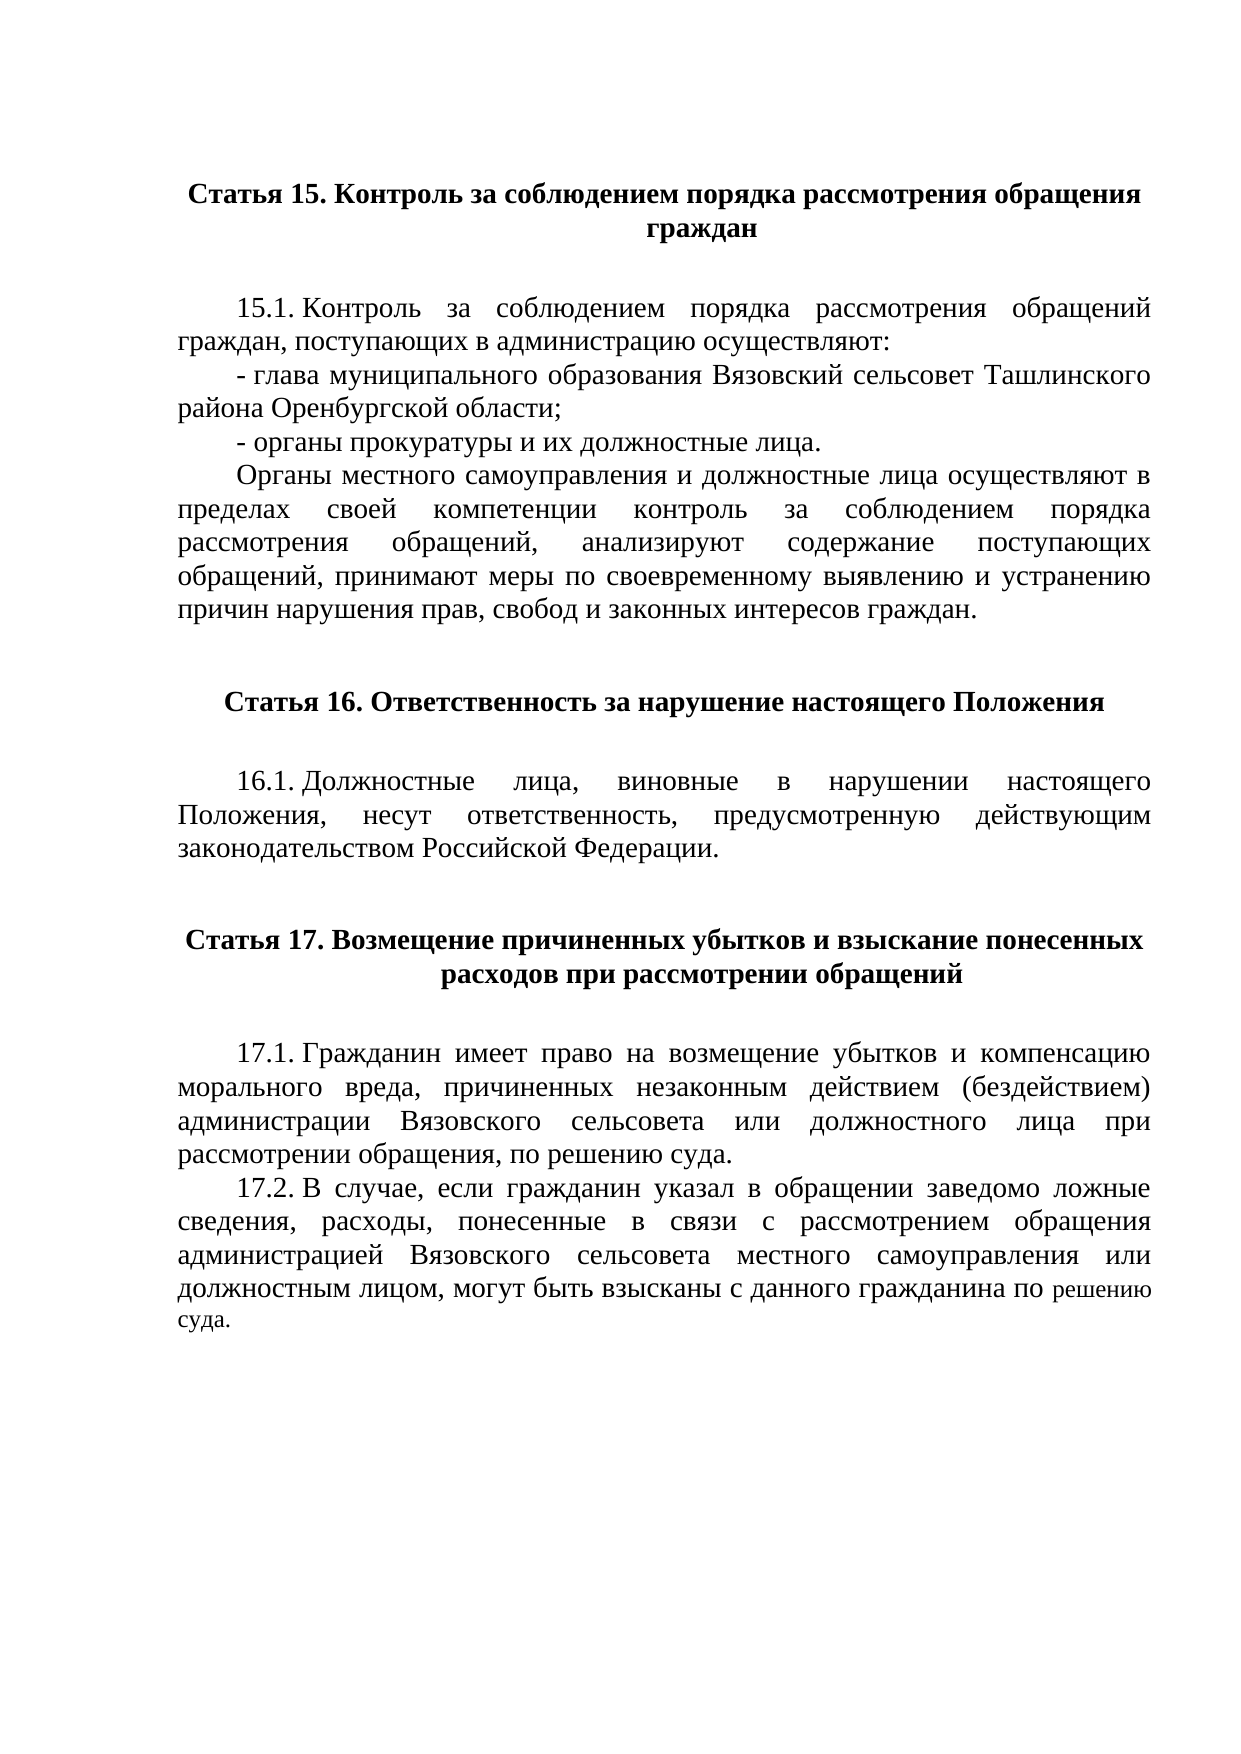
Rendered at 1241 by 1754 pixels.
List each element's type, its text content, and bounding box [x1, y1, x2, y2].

text 15.1. Контроль за соблюдением порядка рассмотрения обращений граждан, поступающих в администрацию осуществляют: [177, 290, 1152, 357]
text 16.1. Должностные лица, виновные в нарушении настоящего Положения, несут ответственность, предусмотренную действующим законодательством Российской Федерации. [177, 763, 1152, 864]
text - органы прокуратуры и их должностные лица. [177, 424, 1152, 457]
text - глава муниципального образования Вязовский сельсовет Ташлинского района Оренбургской области; [177, 357, 1152, 424]
text 17.1. Гражданин имеет право на возмещение убытков и компенсацию морального вреда, причиненных незаконным действием (бездействием) администрации Вязовского сельсовета или должностного лица при рассмотрении обращения, по решению суда. [177, 1036, 1152, 1170]
text Органы местного самоуправления и должностные лица осуществляют в пределах своей компетенции контроль за соблюдением порядка рассмотрения обращений, анализируют содержание поступающих обращений, принимают меры по своевременному выявлению и устранению причин нарушения прав, свобод и законных интересов граждан. [177, 457, 1152, 625]
text 17.2. В случае, если гражданин указал в обращении заведомо ложные сведения, расходы, понесенные в связи с рассмотрением обращения администрацией Вязовского сельсовета местного самоуправления или должностным лицом, могут быть взысканы с данного гражданина по решению суда. [177, 1170, 1152, 1333]
list Статья 16. Ответственность за нарушение настоящего Положения [177, 684, 1152, 717]
list Статья 15. Контроль за соблюдением порядка рассмотрения обращения граждан [177, 177, 1152, 244]
list Статья 17. Возмещение причиненных убытков и взыскание понесенных расходов при рассмотрении обращений [177, 922, 1152, 989]
